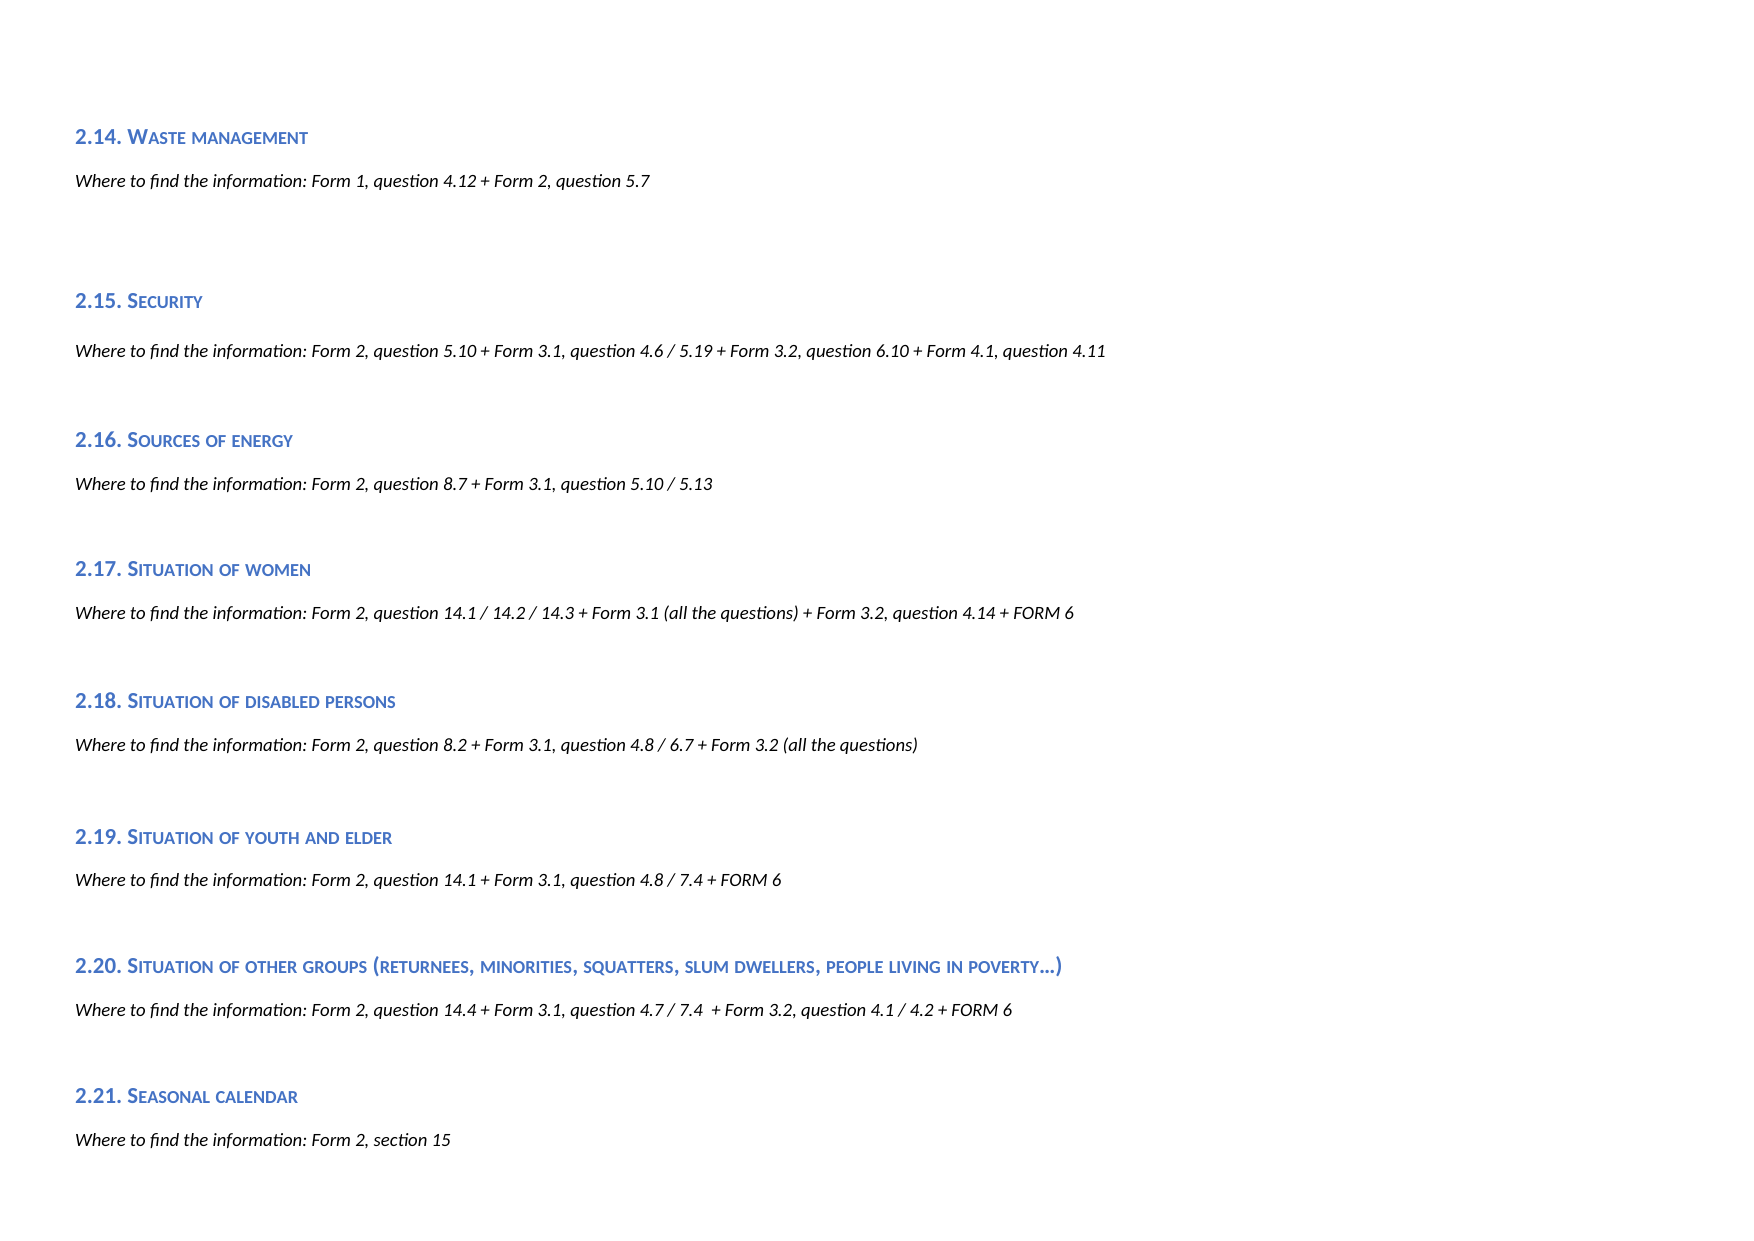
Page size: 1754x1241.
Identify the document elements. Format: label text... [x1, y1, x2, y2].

text Where to find the information: Form 2, question 8.7 + Form 3.1, question 5.10 / 5.13 [75, 472, 1679, 494]
text 2.16. Sources of energy [75, 425, 1679, 453]
text Where to find the information: Form 2, question 14.1 + Form 3.1, question 4.8 / 7.4 + FORM 6 [75, 869, 1679, 892]
text Where to find the information: Form 2, question 14.4 + Form 3.1, question 4.7 / 7.4 + Form 3.2, question 4.1 / 4.2 + FORM 6 [75, 998, 1679, 1021]
text Where to find the information: Form 1, question 4.12 + Form 2, question 5.7 [75, 169, 1679, 192]
text Where to find the information: Form 2, question 14.1 / 14.2 / 14.3 + Form 3.1 (all the questions) + Form 3.2, question 4.14 + FORM 6 [75, 601, 1679, 624]
text Where to find the information: Form 2, section 15 [75, 1128, 1679, 1151]
text Where to find the information: Form 2, question 8.2 + Form 3.1, question 4.8 / 6.7 + Form 3.2 (all the questions) [75, 733, 1679, 756]
text 2.14. Waste management [75, 122, 1679, 150]
text Where to find the information: Form 2, question 5.10 + Form 3.1, question 4.6 / 5.19 + Form 3.2, question 6.10 + Form 4.1, question 4.11 [75, 339, 1679, 362]
text 2.17. Situation of women [75, 554, 1679, 582]
text 2.18. Situation of disabled persons [75, 687, 1679, 715]
text 2.15. Security [75, 286, 1679, 314]
text 2.19. Situation of youth and elder [75, 822, 1679, 850]
text 2.20. Situation of other groups (returnees, minorities, squatters, slum dwellers, people living in poverty…) [75, 951, 1679, 979]
text 2.21. Seasonal calendar [75, 1081, 1679, 1109]
